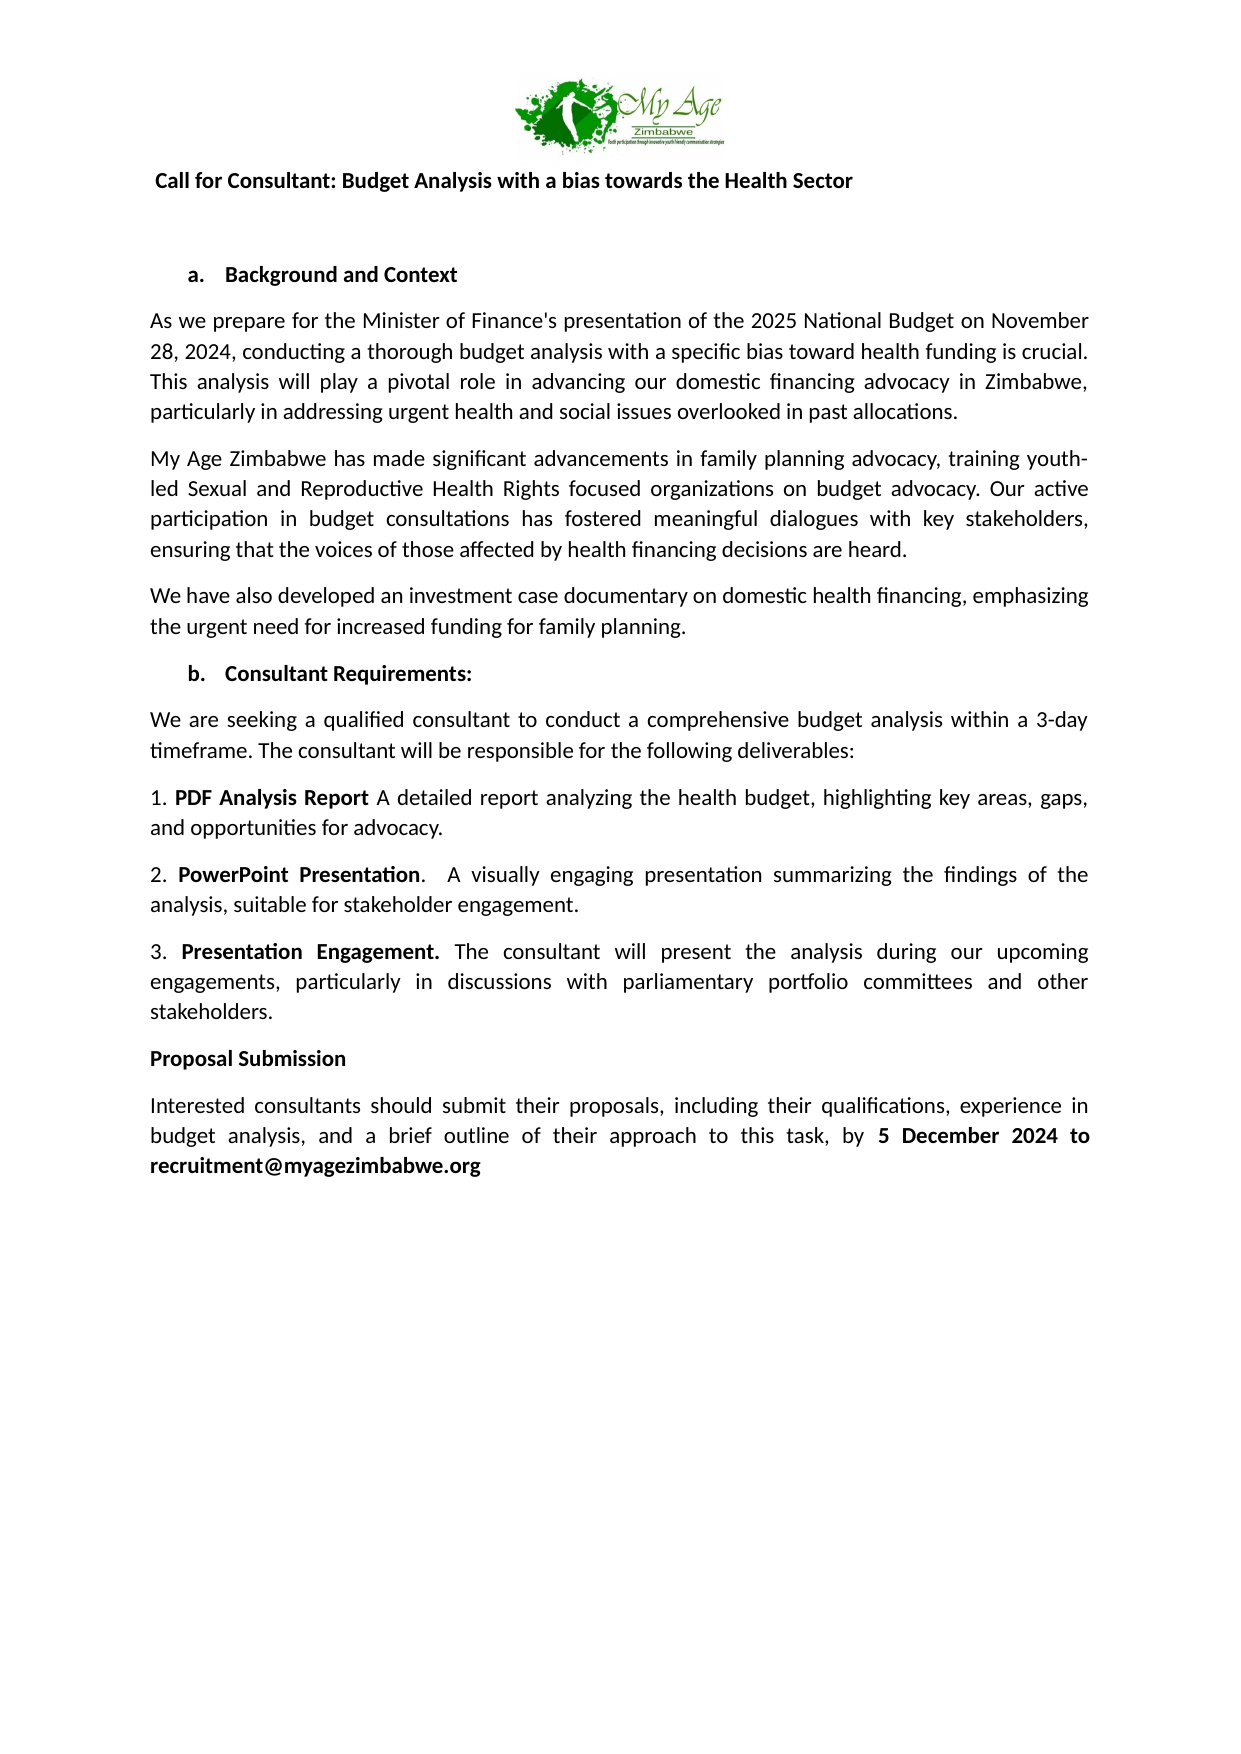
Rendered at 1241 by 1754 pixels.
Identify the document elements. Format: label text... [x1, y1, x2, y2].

text Interested consultants should submit their proposals, including their qualifications, experience in budget analysis, and a brief outline of their approach to this task, by 5 December 2024 to recruitment@myagezimbabwe.org [150, 1091, 1090, 1179]
text 2. PowerPoint Presentation. A visually engaging presentation summarizing the findings of the analysis, suitable for stakeholder engagement. [150, 860, 1090, 918]
text My Age Zimbabwe has made significant advancements in family planning advocacy, training youth-led Sexual and Reproductive Health Rights focused organizations on budget advocacy. Our active participation in budget consultations has fostered meaningful dialogues with key stakeholders, ensuring that the voices of those affected by health financing decisions are heard. [150, 444, 1090, 563]
text We have also developed an investment case documentary on domestic health financing, emphasizing the urgent need for increased funding for family planning. [150, 582, 1090, 640]
text We are seeking a qualified consultant to conduct a comprehensive budget analysis within a 3-day timeframe. The consultant will be responsible for the following deliverables: [150, 706, 1090, 764]
list Consultant Requirements: [187, 659, 1090, 687]
text As we prepare for the Minister of Finance's presentation of the 2025 National Budget on November 28, 2024, conducting a thorough budget analysis with a specific bias toward health funding is crucial. This analysis will play a pivotal role in advancing our domestic financing advocacy in Zimbabwe, particularly in addressing urgent health and social issues overlooked in past allocations. [150, 307, 1090, 425]
picture [515, 73, 725, 166]
text 1. PDF Analysis Report A detailed report analyzing the health budget, highlighting key areas, gaps, and opportunities for advocacy. [150, 783, 1090, 841]
text Proposal Submission [150, 1044, 1090, 1072]
text 3. Presentation Engagement. The consultant will present the analysis during our upcoming engagements, particularly in discussions with parliamentary portfolio committees and other stakeholders. [150, 937, 1090, 1025]
list Background and Context [187, 260, 1090, 288]
text Call for Consultant: Budget Analysis with a bias towards the Health Sector [150, 166, 1090, 194]
